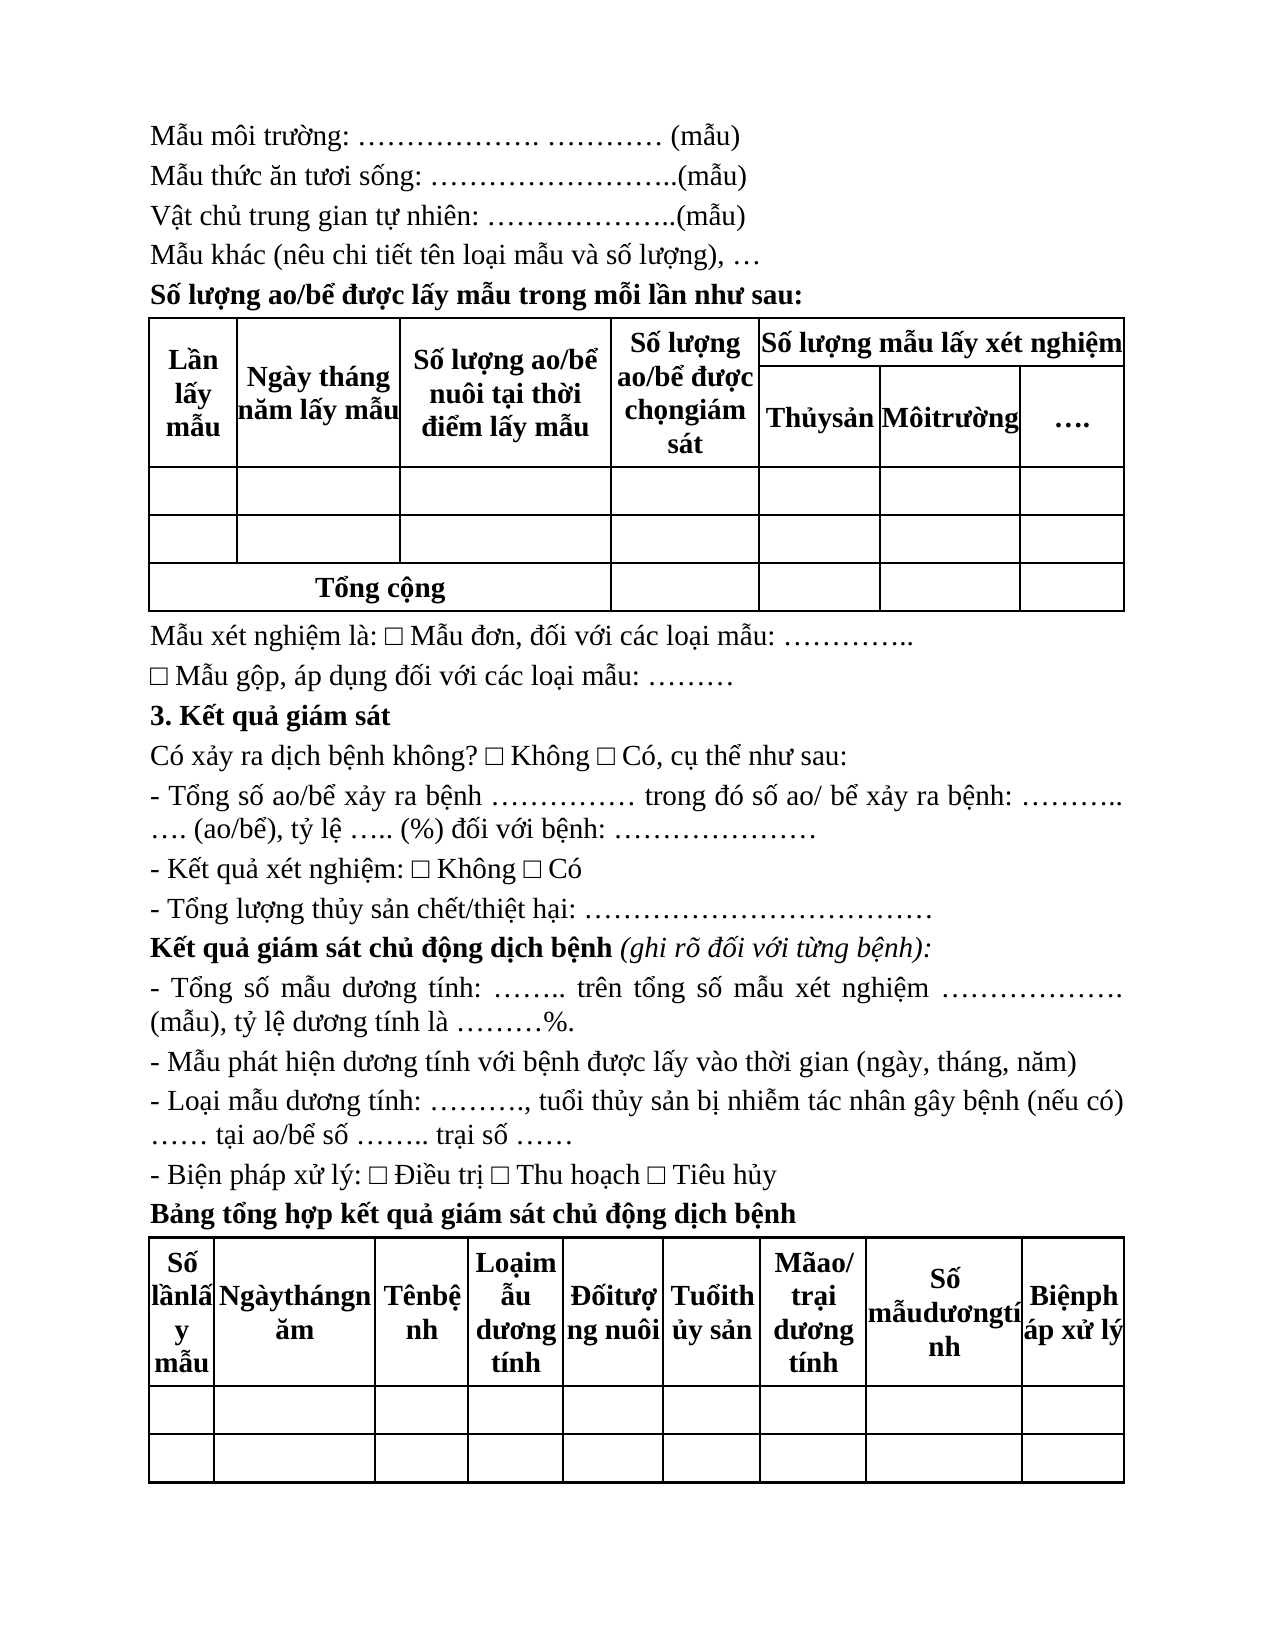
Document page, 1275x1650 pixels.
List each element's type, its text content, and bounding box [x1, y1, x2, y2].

text - Tổng số ao/bể xảy ra bệnh …………… trong đó số ao/ bể xảy ra bệnh: ………..…. (ao/bể), tỷ lệ ….. (%) đối với bệnh: ………………… [150, 778, 1125, 845]
text Kết quả giám sát chủ động dịch bệnh (ghi rõ đối với từng bệnh): [150, 931, 1125, 964]
text Mẫu môi trường: ………………. ………… (mẫu) [150, 118, 1125, 152]
table_header Số mẫudươngtính [867, 1239, 1021, 1385]
table_cell [760, 564, 879, 610]
table_cell [612, 564, 758, 610]
table_cell [881, 468, 1019, 514]
table_header Biệnpháp xử lý [1023, 1239, 1123, 1385]
table_cell [469, 1387, 562, 1433]
table_header Số lượng ao/bể nuôi tại thời điểm lấy mẫu [401, 319, 610, 466]
table_cell [150, 516, 236, 562]
table_cell [1023, 1435, 1123, 1481]
table_header Mãao/trại dương tính [761, 1239, 865, 1385]
table_cell [376, 1387, 467, 1433]
table_cell [150, 1435, 213, 1481]
table_cell [150, 468, 236, 514]
table_cell [238, 468, 399, 514]
table_cell [1021, 516, 1123, 562]
text - Loại mẫu dương tính: ………., tuổi thủy sản bị nhiễm tác nhân gây bệnh (nếu có) …… tại ao/bể số …….. trại số …… [150, 1083, 1125, 1151]
table_header Đốitượng nuôi [564, 1239, 662, 1385]
text Vật chủ trung gian tự nhiên: ………………..(mẫu) [150, 198, 1125, 231]
table_cell Tổng cộng [150, 564, 610, 610]
table_cell [215, 1387, 374, 1433]
table_cell [881, 516, 1019, 562]
text Số lượng ao/bể được lấy mẫu trong mỗi lần như sau: [150, 277, 1125, 311]
table_header Số lượng mẫu lấy xét nghiệm [760, 319, 1123, 365]
table_header Ngàythángnăm [215, 1239, 374, 1385]
table_cell [401, 516, 610, 562]
table_cell Thủysản [760, 367, 879, 466]
table_cell [564, 1387, 662, 1433]
text Mẫu thức ăn tươi sống: ……………………..(mẫu) [150, 158, 1125, 191]
table_cell Môitrường [881, 367, 1019, 466]
table_cell …. [1021, 367, 1123, 466]
text - Kết quả xét nghiệm: □ Không □ Có [150, 851, 1125, 884]
table_cell [150, 1387, 213, 1433]
table_cell [238, 516, 399, 562]
table_cell [376, 1435, 467, 1481]
text Bảng tổng hợp kết quả giám sát chủ động dịch bệnh [150, 1197, 1125, 1230]
table_cell [1023, 1387, 1123, 1433]
table_cell [760, 468, 879, 514]
table_cell [401, 468, 610, 514]
table_cell [881, 564, 1019, 610]
table_cell [664, 1387, 759, 1433]
table_header Số lầnlấy mẫu [150, 1239, 213, 1385]
table_cell [664, 1435, 759, 1481]
table_cell [867, 1387, 1021, 1433]
table_cell [867, 1435, 1021, 1481]
table_cell [612, 468, 758, 514]
table_cell [469, 1435, 562, 1481]
text 3. Kết quả giám sát [150, 698, 1125, 732]
text □ Mẫu gộp, áp dụng đối với các loại mẫu: ……… [150, 658, 1125, 692]
table_header Số lượng ao/bể được chọngiám sát [612, 319, 758, 466]
text Có xảy ra dịch bệnh không? □ Không □ Có, cụ thể như sau: [150, 738, 1125, 771]
table_header Loạimẫu dương tính [469, 1239, 562, 1385]
text - Biện pháp xử lý: □ Điều trị □ Thu hoạch □ Tiêu hủy [150, 1157, 1125, 1190]
table_cell [760, 516, 879, 562]
table_header Tênbệnh [376, 1239, 467, 1385]
table_header Lần lấy mẫu [150, 319, 236, 466]
table_cell [761, 1387, 865, 1433]
text Mẫu khác (nêu chi tiết tên loại mẫu và số lượng), … [150, 237, 1125, 271]
table_cell [761, 1435, 865, 1481]
text Mẫu xét nghiệm là: □ Mẫu đơn, đối với các loại mẫu: ………….. [150, 618, 1125, 652]
table_cell [1021, 564, 1123, 610]
table_cell [564, 1435, 662, 1481]
text - Tổng lượng thủy sản chết/thiệt hại: ……………………………… [150, 891, 1125, 924]
table_cell [215, 1435, 374, 1481]
table_header Tuổithủy sản [664, 1239, 759, 1385]
text - Tổng số mẫu dương tính: …….. trên tổng số mẫu xét nghiệm ……………….(mẫu), tỷ lệ dương tính là ………%. [150, 970, 1125, 1037]
table_cell [1021, 468, 1123, 514]
table_header Ngày tháng năm lấy mẫu [238, 319, 399, 466]
text - Mẫu phát hiện dương tính với bệnh được lấy vào thời gian (ngày, tháng, năm) [150, 1044, 1125, 1077]
table_cell [612, 516, 758, 562]
